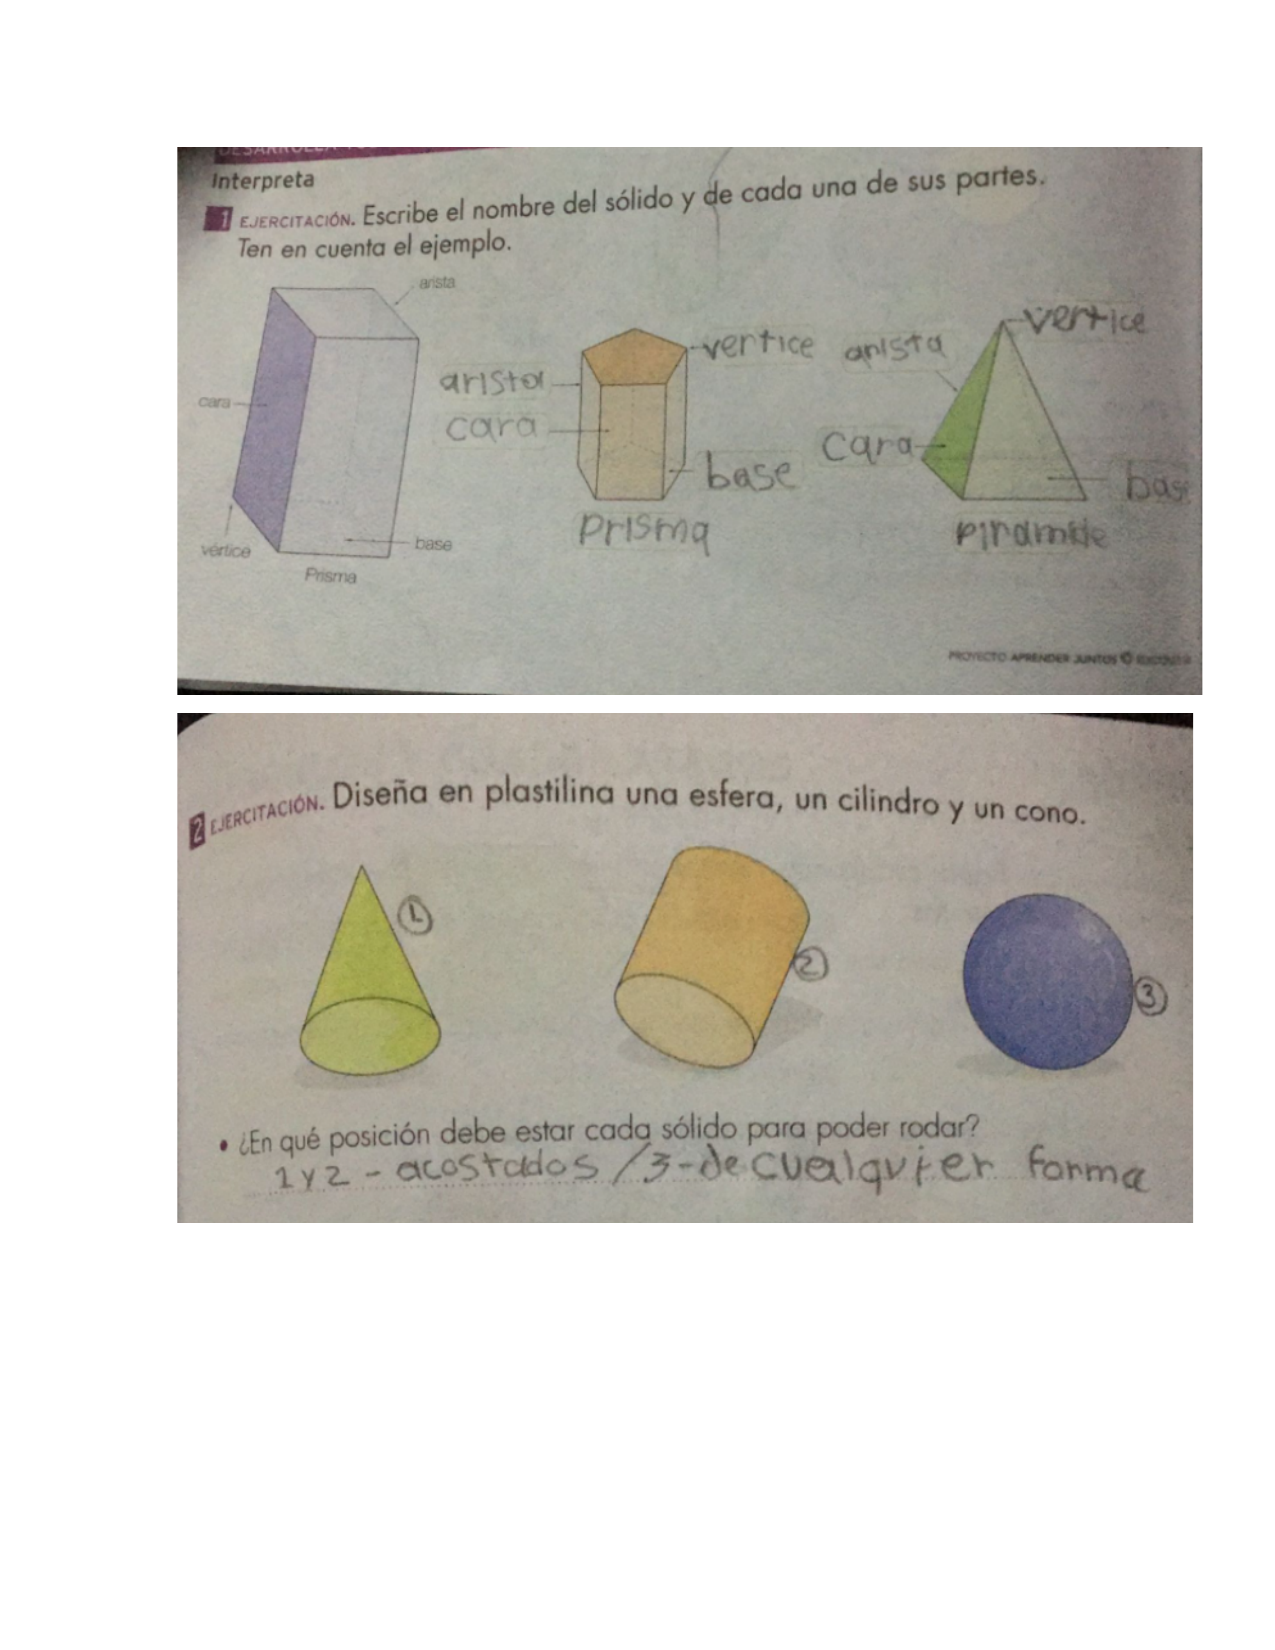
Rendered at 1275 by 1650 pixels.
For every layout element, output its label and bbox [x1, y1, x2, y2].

picture [177, 713, 1194, 1223]
picture [177, 147, 1203, 695]
